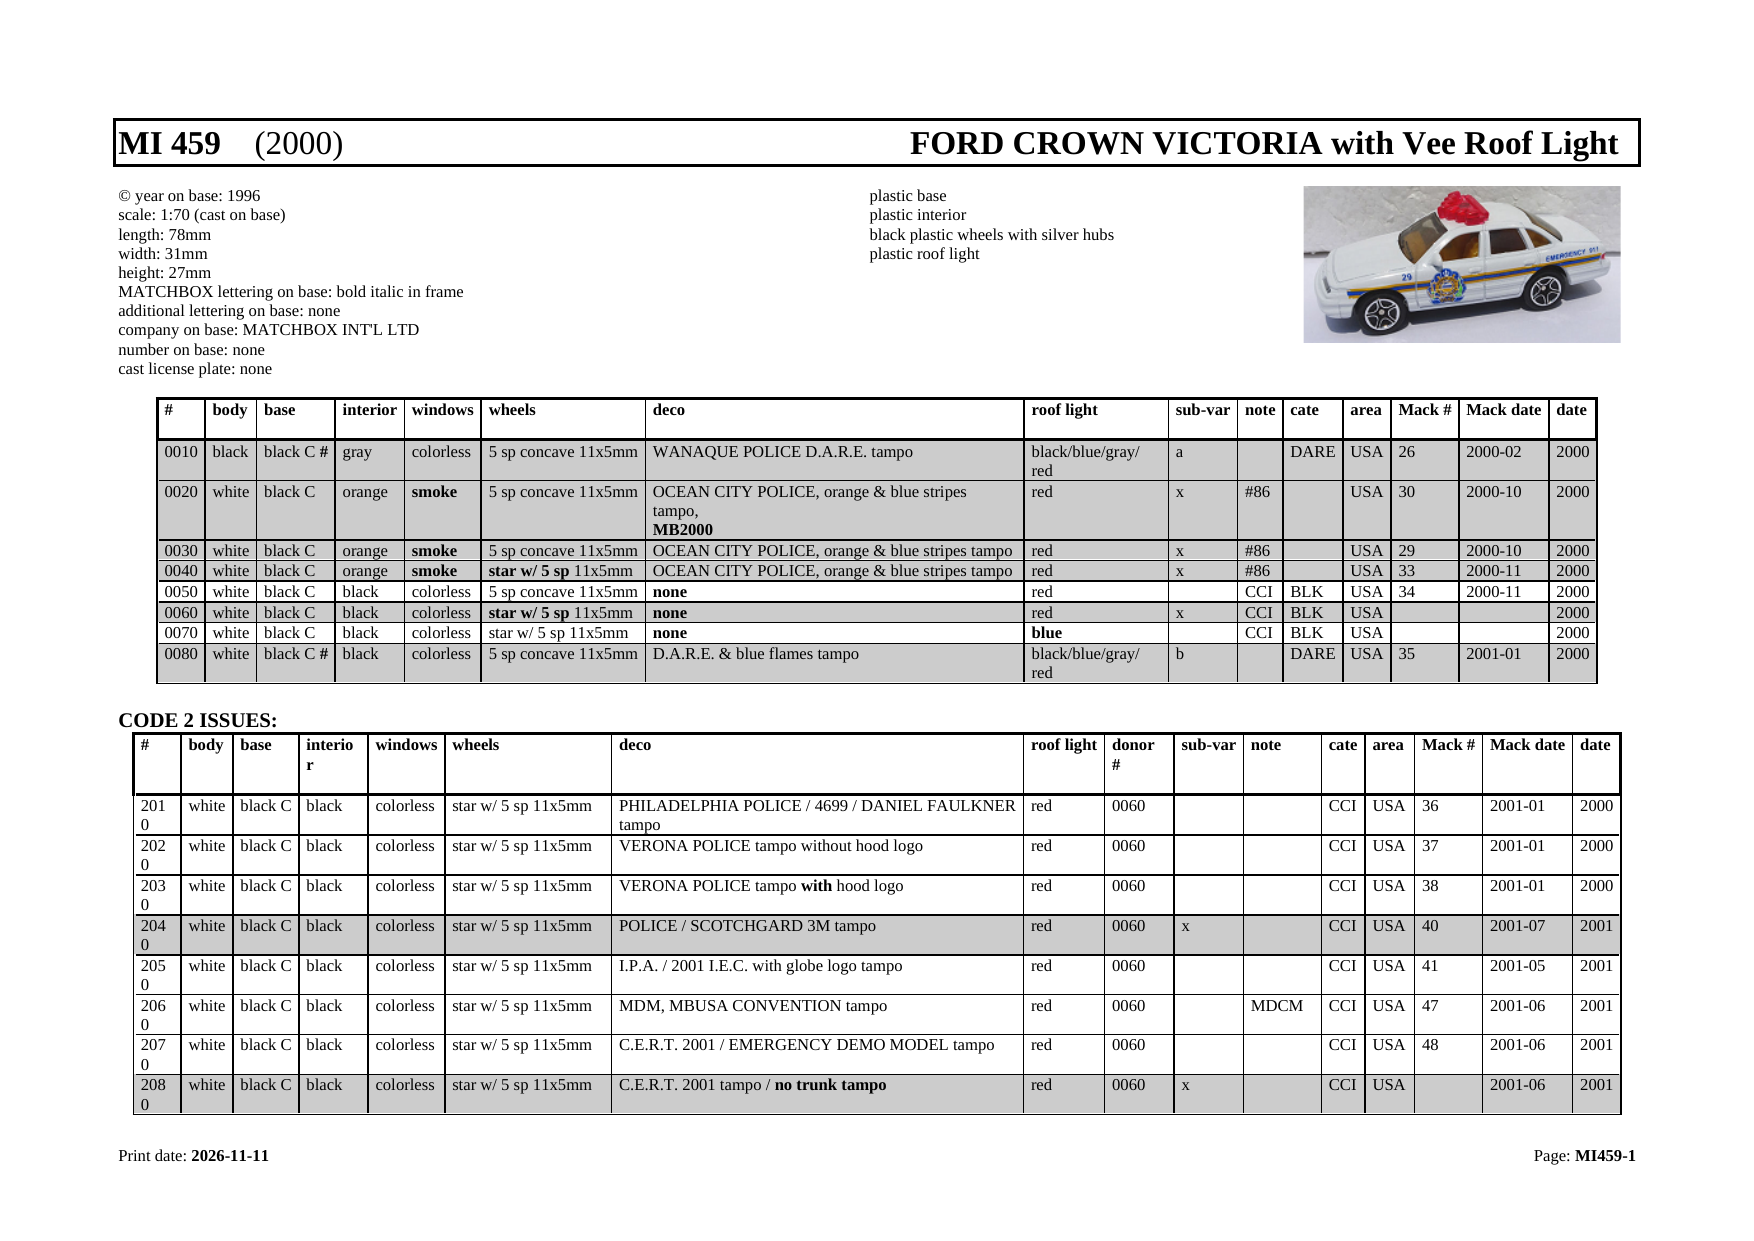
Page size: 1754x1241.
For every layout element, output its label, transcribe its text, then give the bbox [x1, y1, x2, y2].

table_cell [1175, 836, 1243, 874]
table_header roof light [1025, 400, 1168, 438]
text MI 459 (2000) FORD CROWN VICTORIA with Vee Roof Light [116, 121, 1638, 164]
table_cell 2000-10 [1460, 481, 1548, 539]
table_cell white [206, 582, 256, 601]
table_cell USA [1366, 1035, 1414, 1073]
table_cell 37 [1415, 836, 1482, 874]
table_cell [1244, 836, 1321, 874]
table_cell black [336, 582, 404, 601]
table_cell star w/ 5 sp 11x5mm [446, 876, 611, 914]
table_cell white [182, 876, 232, 914]
table_cell I.P.A. / 2001 I.E.C. with globe logo tampo [612, 956, 1023, 994]
table_cell 2050 [134, 954, 180, 994]
table_cell black [300, 995, 367, 1034]
table_cell black [336, 603, 404, 622]
table_cell 29 [1392, 541, 1458, 559]
text CODE 2 ISSUES: [118, 708, 1636, 732]
table_cell red [1025, 582, 1168, 601]
table_cell USA [1366, 916, 1414, 954]
table_cell [1244, 876, 1321, 914]
table_cell colorless [369, 1075, 444, 1113]
table_header date [1573, 735, 1619, 793]
table_header base [257, 400, 334, 438]
table_cell [1460, 603, 1548, 622]
table_cell D.A.R.E. & blue flames tampo [646, 644, 1023, 682]
table_cell [1175, 796, 1243, 834]
table_cell 5 sp concave 11x5mm [482, 541, 645, 559]
table_cell 2070 [134, 1034, 180, 1073]
table_cell blue [1025, 623, 1168, 642]
table_cell [1169, 623, 1237, 642]
table_cell colorless [405, 582, 480, 601]
table_cell black C # [257, 441, 334, 480]
table_cell colorless [369, 796, 444, 834]
table_header donor # [1105, 735, 1173, 793]
table_cell USA [1344, 441, 1390, 480]
table_cell black C [257, 623, 334, 642]
table_cell OCEAN CITY POLICE, orange & blue stripes tampo [646, 561, 1023, 580]
table_cell white [182, 1075, 232, 1113]
table_cell 2001 [1573, 954, 1620, 994]
table_cell 2000 [1550, 601, 1596, 622]
table_cell red [1024, 995, 1104, 1034]
table_cell [1284, 541, 1342, 559]
table_cell black C [234, 1035, 298, 1073]
table_cell #86 [1238, 541, 1282, 559]
table_header sub-var [1169, 400, 1237, 438]
table_cell C.E.R.T. 2001 tampo / no trunk tampo [612, 1075, 1023, 1113]
table_cell 2001-06 [1483, 1075, 1572, 1113]
table_cell 2020 [134, 834, 180, 874]
table_cell 2030 [134, 874, 180, 914]
table_cell USA [1366, 796, 1414, 834]
table_cell CCI [1238, 623, 1282, 642]
table_cell 2060 [134, 994, 180, 1034]
table_header date [1550, 400, 1595, 438]
table_header Mack # [1415, 735, 1482, 793]
table_cell 2001-01 [1483, 876, 1572, 914]
table_cell 2040 [134, 914, 180, 954]
table_header roof light [1024, 735, 1104, 793]
table_cell 33 [1392, 561, 1458, 580]
table_header Mack date [1483, 735, 1572, 793]
table_cell VERONA POLICE tampo with hood logo [612, 876, 1023, 914]
table_cell 0060 [1105, 1075, 1173, 1113]
table_cell OCEAN CITY POLICE, orange & blue stripes tampo, MB2000 [646, 481, 1023, 539]
table_cell b [1169, 644, 1237, 682]
table_header windows [405, 400, 480, 438]
table_cell black [300, 836, 367, 874]
table_cell 0060 [1105, 836, 1173, 874]
table_cell 38 [1415, 876, 1482, 914]
table_header Mack date [1460, 400, 1548, 438]
table_cell orange [336, 541, 404, 559]
table_cell [1244, 796, 1321, 834]
table_cell red [1024, 836, 1104, 874]
table_cell WANAQUE POLICE D.A.R.E. tampo [646, 441, 1023, 480]
table_header cate [1322, 735, 1364, 793]
table_header deco [612, 735, 1023, 793]
table_cell 2000 [1550, 441, 1596, 480]
table_header body [206, 400, 256, 438]
table_cell colorless [369, 1035, 444, 1073]
table_cell white [206, 623, 256, 642]
table_cell white [182, 1035, 232, 1073]
table_cell 0050 [158, 580, 204, 601]
table_cell USA [1366, 876, 1414, 914]
table_cell 0060 [1105, 876, 1173, 914]
table_header # [159, 400, 204, 438]
table_cell 40 [1415, 916, 1482, 954]
table_cell white [182, 836, 232, 874]
table_header deco [646, 400, 1023, 438]
table_cell 30 [1392, 481, 1458, 539]
table_header plastic base plastic interior black plastic wheels with silver hubs plastic roof light [869, 186, 1245, 378]
table_cell 5 sp concave 11x5mm [482, 481, 645, 539]
table_cell 0010 [158, 441, 204, 480]
table_cell red [1025, 603, 1168, 622]
table_header area [1344, 400, 1390, 438]
table_cell black C # [257, 644, 334, 682]
table_cell black [300, 916, 367, 954]
table_cell red [1024, 876, 1104, 914]
table_cell 41 [1415, 956, 1482, 994]
table_cell x [1169, 481, 1237, 539]
table_cell [1175, 956, 1243, 994]
table_cell red [1024, 956, 1104, 994]
table_cell white [206, 541, 256, 559]
table_cell a [1169, 441, 1237, 480]
table_cell 2001-07 [1483, 916, 1572, 954]
table_header wheels [446, 735, 611, 793]
table_cell 0030 [158, 539, 204, 559]
table_cell 0080 [158, 643, 204, 682]
table_cell star w/ 5 sp 11x5mm [446, 1075, 611, 1113]
table_cell MDM, MBUSA CONVENTION tampo [612, 995, 1023, 1034]
table_cell red [1025, 561, 1168, 580]
table_cell DARE [1284, 644, 1342, 682]
table_cell colorless [405, 441, 480, 480]
table_cell USA [1366, 1075, 1414, 1113]
table_cell 2001-01 [1483, 836, 1572, 874]
table_cell PHILADELPHIA POLICE / 4699 / DANIEL FAULKNER tampo [612, 796, 1023, 834]
table_header cate [1284, 400, 1342, 438]
table_cell 0060 [1105, 1035, 1173, 1073]
table_cell black C [257, 603, 334, 622]
table_cell #86 [1238, 561, 1282, 580]
table_cell black C [234, 956, 298, 994]
table_cell 0040 [158, 560, 204, 580]
table_cell red [1024, 796, 1104, 834]
table_cell white [206, 644, 256, 682]
table_cell 2000-11 [1460, 561, 1548, 580]
table_cell CCI [1322, 995, 1364, 1034]
table_cell 5 sp concave 11x5mm [482, 582, 645, 601]
table_cell black C [234, 995, 298, 1034]
table_cell 2001 [1573, 1074, 1620, 1113]
table_cell red [1025, 541, 1168, 559]
table_header interior [300, 735, 367, 793]
table_cell 47 [1415, 995, 1482, 1034]
table_cell 2000-02 [1460, 441, 1548, 480]
table_cell black [300, 1075, 367, 1113]
table_cell [1244, 916, 1321, 954]
table_cell star w/ 5 sp 11x5mm [446, 956, 611, 994]
table_cell 2001 [1573, 914, 1620, 954]
table_cell black C [234, 876, 298, 914]
table_cell [1175, 876, 1243, 914]
table_cell USA [1344, 623, 1390, 642]
table_cell [1415, 1075, 1482, 1113]
table_cell CCI [1238, 582, 1282, 601]
table_cell USA [1366, 836, 1414, 874]
table_cell black [336, 644, 404, 682]
table_cell [1392, 623, 1458, 642]
table_cell 0020 [158, 480, 204, 539]
table_cell star w/ 5 sp 11x5mm [482, 561, 645, 580]
table_cell star w/ 5 sp 11x5mm [482, 623, 645, 642]
table_header [1245, 186, 1621, 378]
table_cell x [1175, 1075, 1243, 1113]
table_cell x [1175, 916, 1243, 954]
table_cell star w/ 5 sp 11x5mm [446, 995, 611, 1034]
table_cell red [1024, 916, 1104, 954]
table_cell 2000 [1550, 580, 1596, 601]
table_cell CCI [1238, 603, 1282, 622]
table_cell USA [1344, 481, 1390, 539]
table_cell 2000 [1573, 796, 1620, 834]
table_cell black [336, 623, 404, 642]
table_cell CCI [1322, 916, 1364, 954]
table_cell black C [234, 836, 298, 874]
table_cell black C [257, 561, 334, 580]
table_cell 2000 [1550, 480, 1596, 539]
table_cell CCI [1322, 836, 1364, 874]
table_cell 35 [1392, 644, 1458, 682]
table_cell smoke [405, 561, 480, 580]
table_cell star w/ 5 sp 11x5mm [446, 916, 611, 954]
table_cell white [206, 481, 256, 539]
table_header sub-var [1175, 735, 1243, 793]
table_cell smoke [405, 541, 480, 559]
table_cell 2000 [1573, 874, 1620, 914]
table_cell black [300, 876, 367, 914]
table_cell black/blue/gray/red [1025, 644, 1168, 682]
table_cell star w/ 5 sp 11x5mm [446, 1035, 611, 1073]
table_cell 2001-05 [1483, 956, 1572, 994]
table_cell USA [1344, 644, 1390, 682]
table_cell black C [257, 541, 334, 559]
table_cell [1175, 1035, 1243, 1073]
table_cell 2001-06 [1483, 995, 1572, 1034]
table_cell #86 [1238, 481, 1282, 539]
table_cell OCEAN CITY POLICE, orange & blue stripes tampo [646, 541, 1023, 559]
table_cell 2010 [134, 794, 180, 834]
table_cell white [182, 956, 232, 994]
table_cell BLK [1284, 603, 1342, 622]
table_cell 2001 [1573, 1034, 1620, 1073]
table_cell USA [1344, 561, 1390, 580]
table_cell 2080 [134, 1074, 180, 1113]
table_cell [1244, 956, 1321, 994]
table_cell smoke [405, 481, 480, 539]
table_cell 5 sp concave 11x5mm [482, 644, 645, 682]
table_cell black/blue/gray/red [1025, 441, 1168, 480]
table_cell 5 sp concave 11x5mm [482, 441, 645, 480]
table_cell black C [234, 796, 298, 834]
table_header area [1366, 735, 1414, 793]
table_cell star w/ 5 sp 11x5mm [446, 836, 611, 874]
table_cell black [300, 956, 367, 994]
table_cell CCI [1322, 1035, 1364, 1073]
table_header note [1244, 735, 1321, 793]
table_cell 34 [1392, 582, 1458, 601]
table_cell 2000 [1550, 560, 1596, 580]
table_cell [1238, 441, 1282, 480]
table_cell 26 [1392, 441, 1458, 480]
table_cell 0060 [1105, 916, 1173, 954]
table_cell none [646, 623, 1023, 642]
table_cell 2000 [1573, 834, 1620, 874]
table_header body [182, 735, 232, 793]
table_cell VERONA POLICE tampo without hood logo [612, 836, 1023, 874]
table_cell colorless [405, 603, 480, 622]
table_cell BLK [1284, 623, 1342, 642]
table_cell red [1024, 1075, 1104, 1113]
table_cell MDCM [1244, 995, 1321, 1034]
table_cell BLK [1284, 582, 1342, 601]
table_cell black [300, 1035, 367, 1073]
table_cell USA [1344, 582, 1390, 601]
table_cell x [1169, 541, 1237, 559]
table_cell 48 [1415, 1035, 1482, 1073]
table_cell black C [257, 582, 334, 601]
table_cell star w/ 5 sp 11x5mm [482, 603, 645, 622]
table_header wheels [482, 400, 645, 438]
table_cell USA [1344, 603, 1390, 622]
table_cell white [206, 561, 256, 580]
table_header windows [369, 735, 444, 793]
table_cell [1392, 603, 1458, 622]
table_cell [1238, 644, 1282, 682]
table_cell black C [234, 1075, 298, 1113]
table_cell x [1169, 603, 1237, 622]
table_cell CCI [1322, 956, 1364, 994]
table_cell [1460, 623, 1548, 642]
table_cell black C [257, 481, 334, 539]
table_cell colorless [405, 644, 480, 682]
table_header © year on base: 1996 scale: 1:70 (cast on base) length: 78mm width: 31mm height: 27mm MATCHBOX lettering on base: bold italic in frame additional lettering on base: none company on base: MATCHBOX INT'L LTD number on base: none cast license plate: none [118, 186, 869, 378]
table_cell none [646, 603, 1023, 622]
table_cell 2000 [1550, 622, 1596, 642]
table_cell black [300, 796, 367, 834]
table_cell USA [1344, 541, 1390, 559]
table_cell 0070 [158, 622, 204, 642]
table_cell white [182, 796, 232, 834]
table_cell [1284, 561, 1342, 580]
table_cell 2001-06 [1483, 1035, 1572, 1073]
table_cell x [1169, 561, 1237, 580]
table_cell orange [336, 481, 404, 539]
table_cell colorless [369, 876, 444, 914]
table_cell [1244, 1075, 1321, 1113]
table_cell black [206, 441, 256, 480]
table_cell CCI [1322, 1075, 1364, 1113]
table_cell 2000-11 [1460, 582, 1548, 601]
table_cell 2000-10 [1460, 541, 1548, 559]
table_header Mack # [1392, 400, 1458, 438]
table_cell POLICE / SCOTCHGARD 3M tampo [612, 916, 1023, 954]
table_cell DARE [1284, 441, 1342, 480]
table_cell C.E.R.T. 2001 / EMERGENCY DEMO MODEL tampo [612, 1035, 1023, 1073]
table_cell gray [336, 441, 404, 480]
table_cell 0060 [158, 601, 204, 622]
table_cell white [182, 995, 232, 1034]
table_cell colorless [405, 623, 480, 642]
table_cell 0060 [1105, 995, 1173, 1034]
table_cell 36 [1415, 796, 1482, 834]
table_cell red [1025, 481, 1168, 539]
table_cell star w/ 5 sp 11x5mm [446, 796, 611, 834]
table_cell 2001 [1573, 994, 1620, 1034]
table_cell USA [1366, 956, 1414, 994]
table_cell CCI [1322, 876, 1364, 914]
table_cell 2000 [1550, 643, 1596, 682]
table_cell orange [336, 561, 404, 580]
table_cell red [1024, 1035, 1104, 1073]
table_header interior [336, 400, 404, 438]
table_cell [1284, 481, 1342, 539]
table_cell 2001-01 [1483, 796, 1572, 834]
table_cell colorless [369, 836, 444, 874]
table_cell [1169, 582, 1237, 601]
table_cell colorless [369, 956, 444, 994]
table_cell colorless [369, 995, 444, 1034]
table_header # [135, 735, 180, 793]
table_header note [1238, 400, 1282, 438]
table_cell 2000 [1550, 539, 1596, 559]
table_header base [234, 735, 298, 793]
table_cell none [646, 582, 1023, 601]
table_cell [1175, 995, 1243, 1034]
table_cell USA [1366, 995, 1414, 1034]
table_cell 0060 [1105, 956, 1173, 994]
table_cell white [182, 916, 232, 954]
table_cell 2001-01 [1460, 644, 1548, 682]
table_cell 0060 [1105, 796, 1173, 834]
table_cell colorless [369, 916, 444, 954]
table_cell black C [234, 916, 298, 954]
table_cell CCI [1322, 796, 1364, 834]
table_cell [1244, 1035, 1321, 1073]
table_cell white [206, 603, 256, 622]
